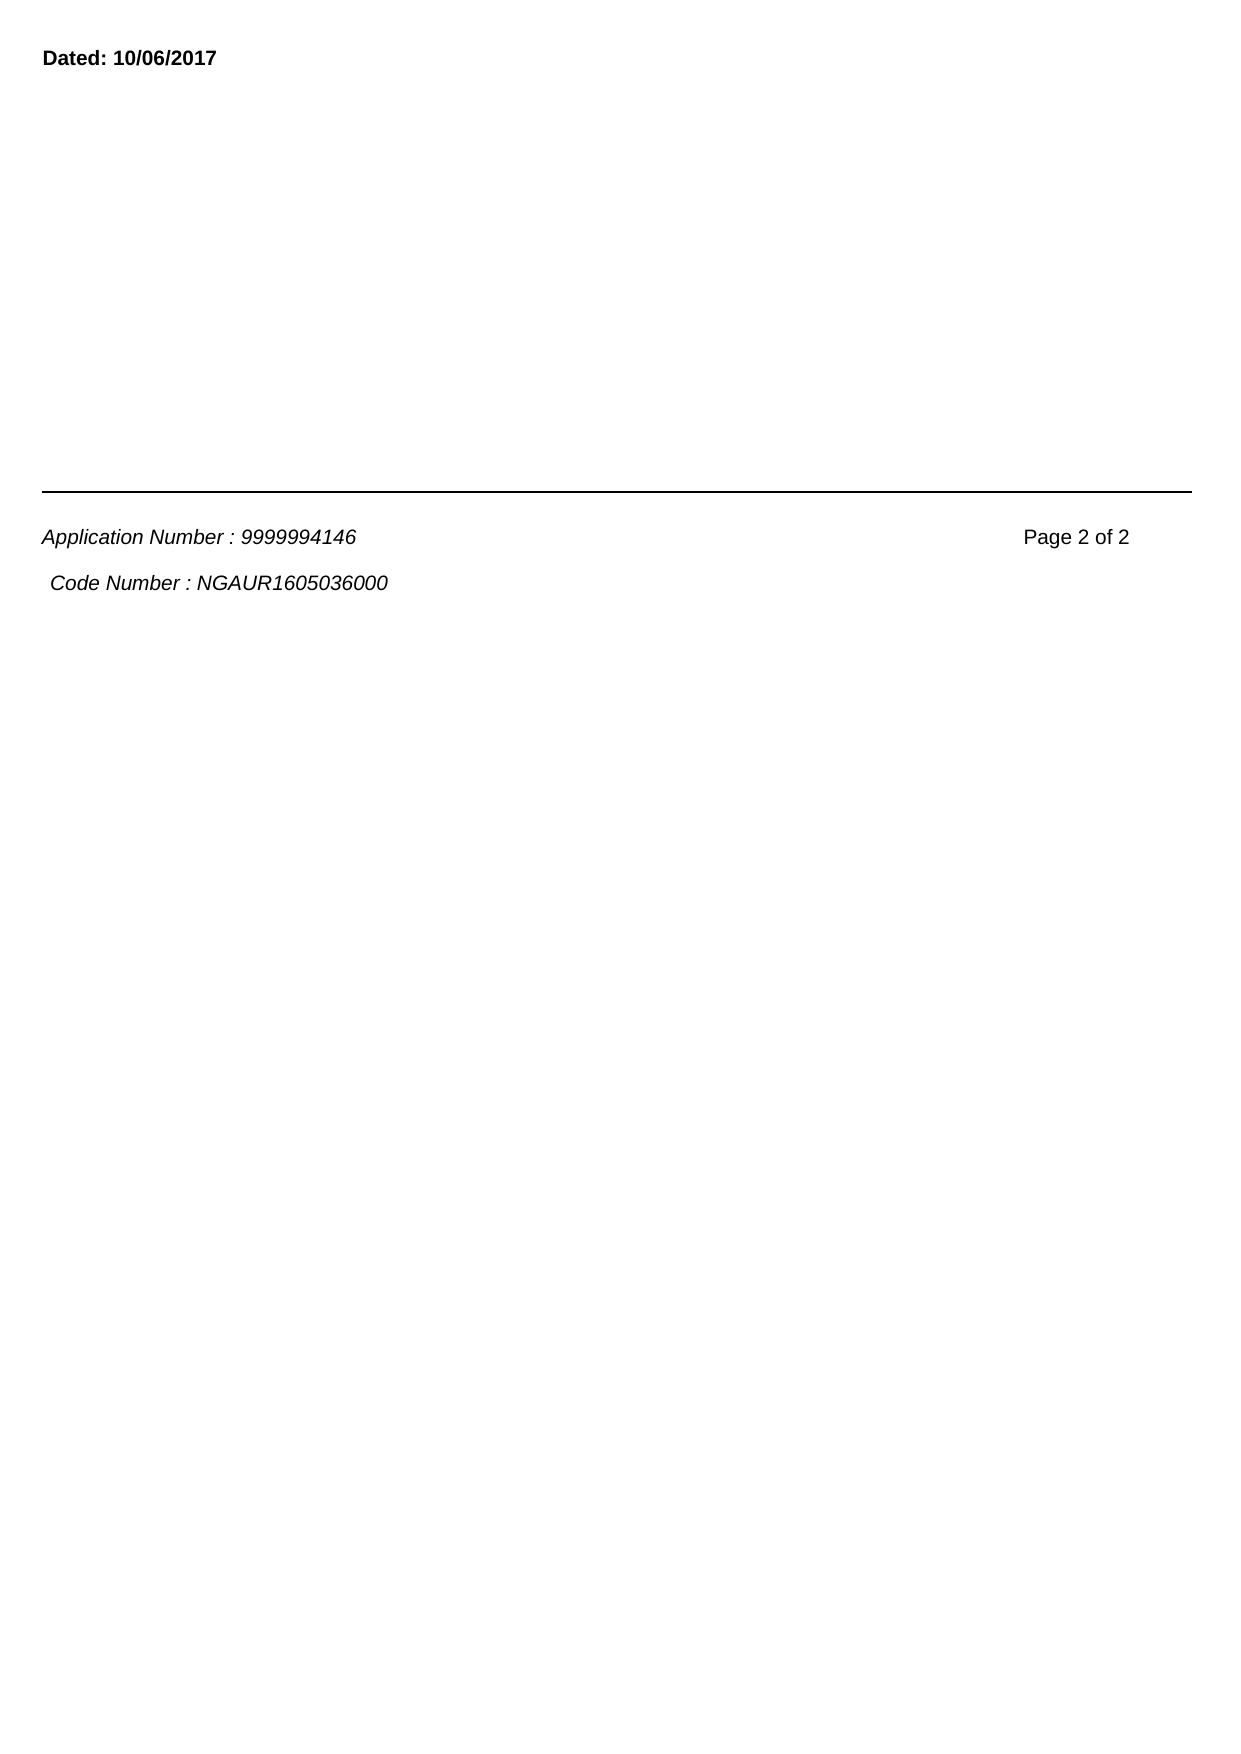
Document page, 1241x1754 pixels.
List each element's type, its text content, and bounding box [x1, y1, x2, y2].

subtitle Dated: 10/06/2017 [42, 45, 1157, 69]
text Code Number : NGAUR1605036000 [50, 570, 1157, 594]
text Application Number : 9999994146 Page 2 of 2 [42, 525, 1157, 549]
